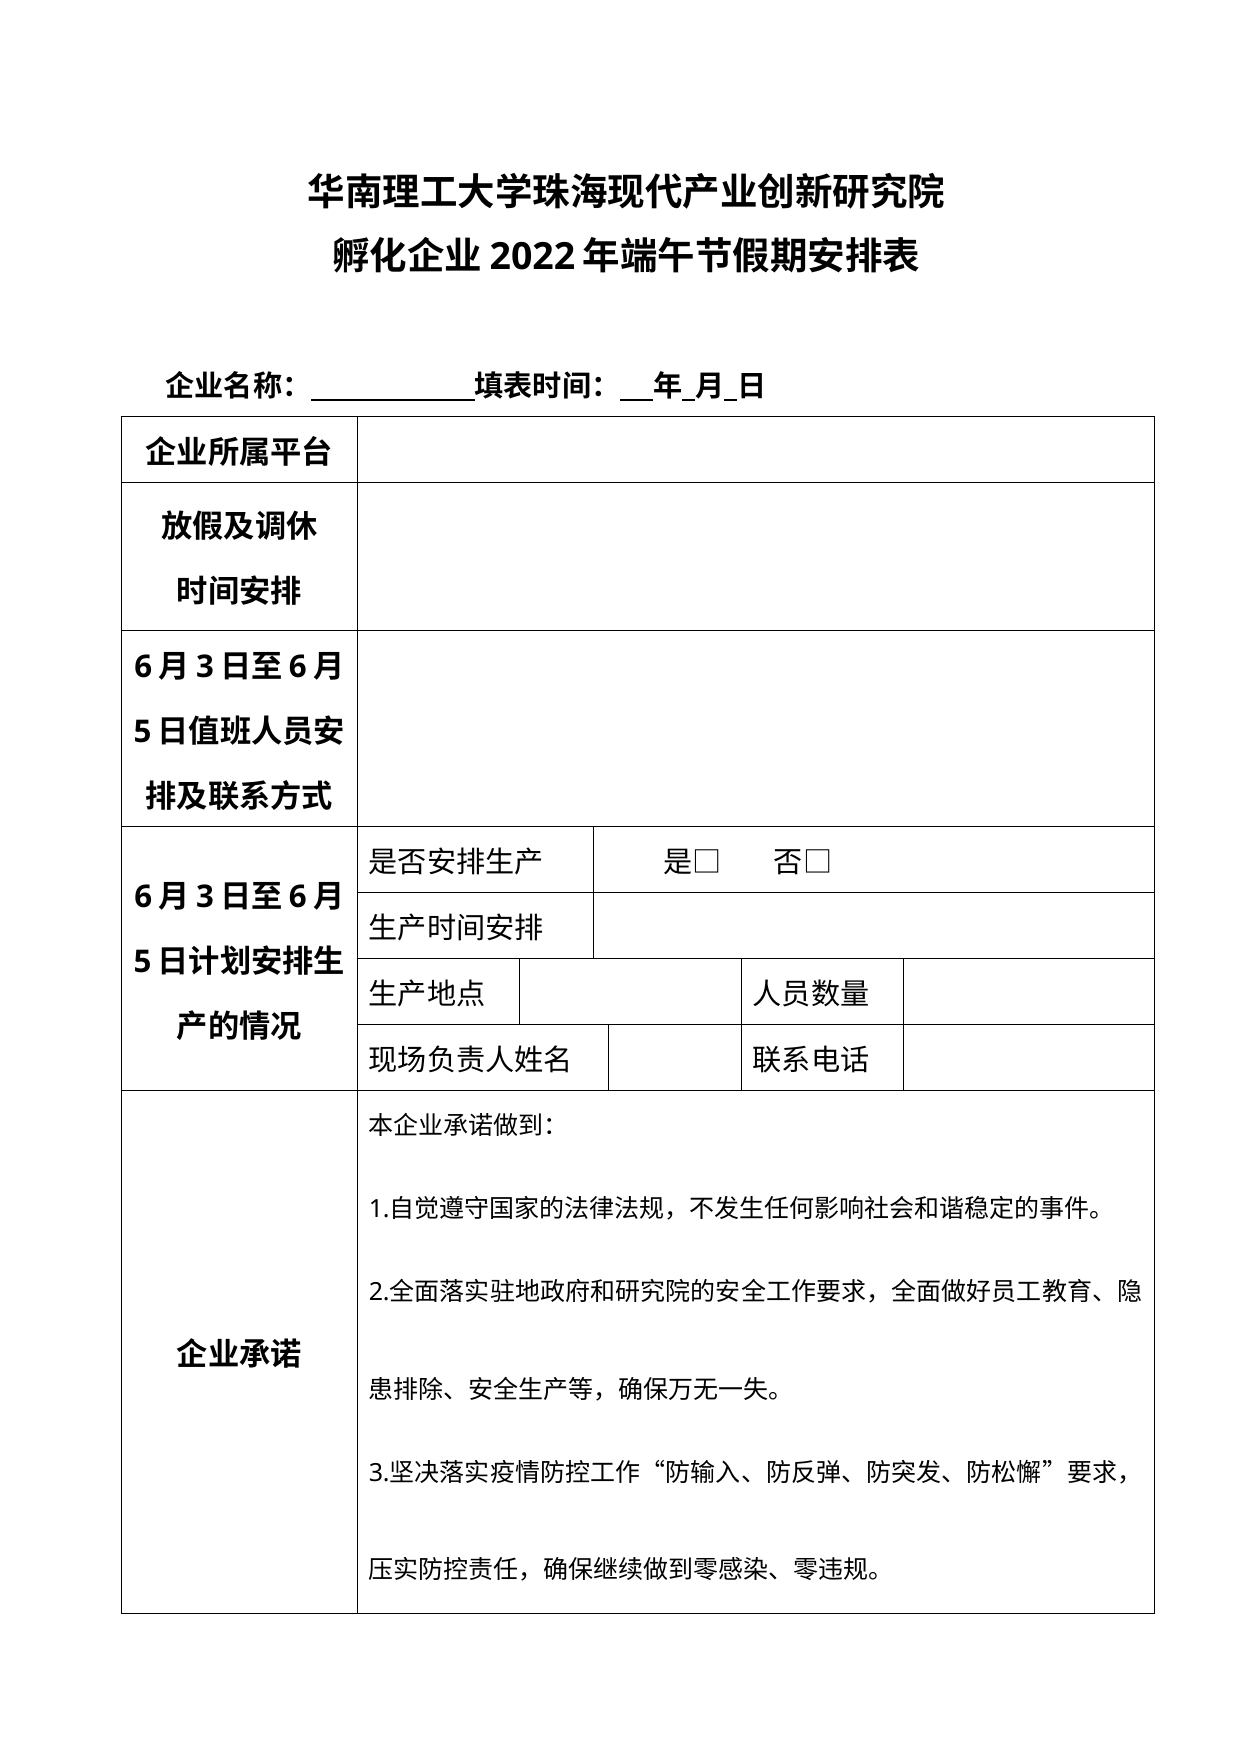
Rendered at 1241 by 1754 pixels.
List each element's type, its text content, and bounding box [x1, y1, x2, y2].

table_header [358, 417, 1154, 482]
text 孵化企业2022年端午节假期安排表 [165, 221, 1087, 286]
text 企业名称： 填表时间： 年 月 日 [165, 351, 1087, 416]
table_cell 生产地点 [358, 959, 519, 1024]
table_cell [609, 1025, 741, 1090]
table_cell 生产时间安排 [358, 893, 593, 958]
table_cell 是□ 否□ [594, 827, 1154, 892]
table_cell 企业承诺 [122, 1091, 357, 1613]
table_cell 放假及调休 时间安排 [122, 483, 357, 630]
table_cell [358, 483, 1154, 630]
table_cell 人员数量 [742, 959, 903, 1024]
table_cell [904, 959, 1154, 1024]
table_cell 是否安排生产 [358, 827, 593, 892]
text 华南理工大学珠海现代产业创新研究院 [165, 156, 1087, 221]
table_cell 联系电话 [742, 1025, 903, 1090]
table_cell 本企业承诺做到： 1.自觉遵守国家的法律法规，不发生任何影响社会和谐稳定的事件。 2.全面落实驻地政府和研究院的安全工作要求，全面做好员工教育、隐患排除、安全生产等，确保万无一失。 3.坚决落实疫情防控工作“防输入、防反弹、防突发、防松懈”要求，压实防控责任，确保继续做到零感染、零违规。 [358, 1091, 1154, 1613]
table_cell [358, 631, 1154, 826]
table_cell [520, 959, 741, 1024]
table_cell [904, 1025, 1154, 1090]
table_header 企业所属平台 [122, 417, 357, 482]
table_cell [594, 893, 1154, 958]
table_cell 6月3日至6月5日值班人员安排及联系方式 [122, 631, 357, 826]
table_cell 6月3日至6月5日计划安排生产的情况 [122, 827, 357, 1090]
table_cell 现场负责人姓名 [358, 1025, 608, 1090]
